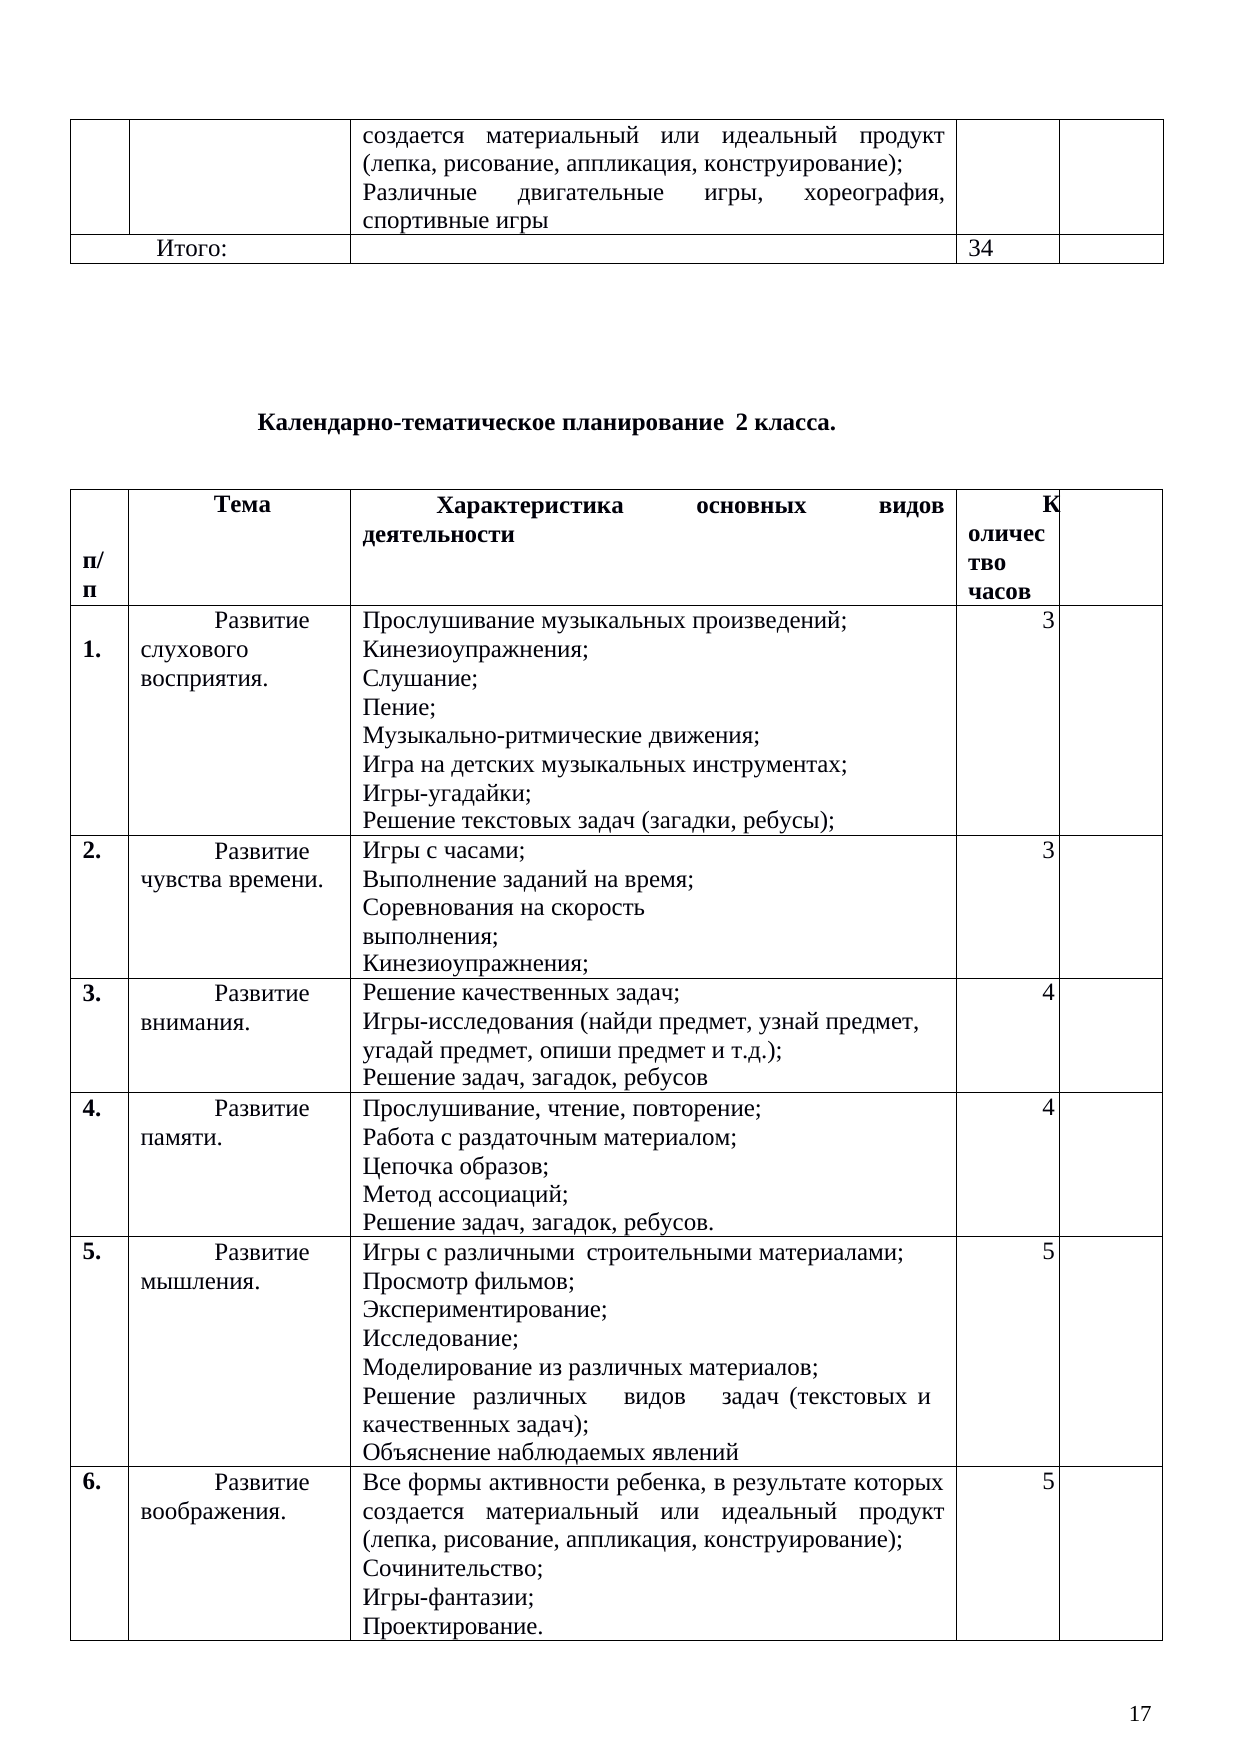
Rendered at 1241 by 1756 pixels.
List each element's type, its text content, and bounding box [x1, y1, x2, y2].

table_cell [1060, 1093, 1162, 1236]
table_cell 2. [71, 836, 128, 977]
table_cell 4 [957, 979, 1059, 1092]
text Календарно-тематическое планирование 2 класса. [257, 407, 1230, 436]
table_cell 34 [957, 235, 1059, 263]
table_cell Развитие памяти. [129, 1093, 350, 1236]
table_cell [351, 235, 956, 263]
table_header [1060, 120, 1163, 234]
table_cell 6. [71, 1467, 128, 1639]
table_cell Прослушивание, чтение, повторение; Работа с раздаточным материалом; Цепочка образов; Метод ассоциаций; Решение задач, загадок, ребусов. [351, 1093, 956, 1236]
table_cell [1060, 1467, 1162, 1639]
table_cell 5. [71, 1237, 128, 1466]
table_cell [1060, 836, 1162, 977]
table_cell Игры с различными строительными материалами; Просмотр фильмов; Экспериментирование; Исследование; Моделирование из различных материалов; Решение различных видов задач (текстовых и качественных задач); Объяснение наблюдаемых явлений [351, 1237, 956, 1466]
table_cell [1060, 1237, 1162, 1466]
table_cell Развитие мышления. [129, 1237, 350, 1466]
table_header [130, 120, 350, 234]
table_cell 5 [957, 1237, 1059, 1466]
table_cell 3. [71, 979, 128, 1092]
table_cell 4. [71, 1093, 128, 1236]
table_cell Развитие слухового восприятия. [129, 606, 350, 835]
table_cell Прослушивание музыкальных произведений; Кинезиоупражнения; Слушание; Пение; Музыкально-ритмические движения; Игра на детских музыкальных инструментах; Игры-угадайки; Решение текстовых задач (загадки, ребусы); [351, 606, 956, 835]
table_header Характеристика основных видов деятельности [351, 490, 956, 604]
table_cell Развитие чувства времени. [129, 836, 350, 977]
table_cell Все формы активности ребенка, в результате которых создается материальный или идеальный продукт (лепка, рисование, аппликация, конструирование); Сочинительство; Игры-фантазии; Проектирование. [351, 1467, 956, 1639]
table_cell [1060, 235, 1163, 263]
table_header создается материальный или идеальный продукт (лепка, рисование, аппликация, конструирование); Различные двигательные игры, хореография, спортивные игры [351, 120, 956, 234]
table_cell 3 [957, 836, 1059, 977]
table_cell 1. [71, 606, 128, 835]
table_cell 4 [957, 1093, 1059, 1236]
table_header Тема [129, 490, 350, 604]
table_header [1060, 490, 1162, 604]
table_cell [1060, 606, 1162, 835]
table_cell 3 [957, 606, 1059, 835]
table_header [957, 120, 1059, 234]
table_header К оличес тво часов [957, 490, 1059, 604]
table_cell Развитие воображения. [129, 1467, 350, 1639]
table_cell Развитие внимания. [129, 979, 350, 1092]
table_cell Игры с часами; Выполнение заданий на время; Соревнования на скорость выполнения; Кинезиоупражнения; [351, 836, 956, 977]
table_cell Итого: [71, 235, 350, 263]
table_header [71, 120, 129, 234]
table_cell 5 [957, 1467, 1059, 1639]
table_header п/ п [71, 490, 128, 604]
table_cell Решение качественных задач; Игры-исследования (найди предмет, узнай предмет, угадай предмет, опиши предмет и т.д.); Решение задач, загадок, ребусов [351, 979, 956, 1092]
table_cell [1060, 979, 1162, 1092]
